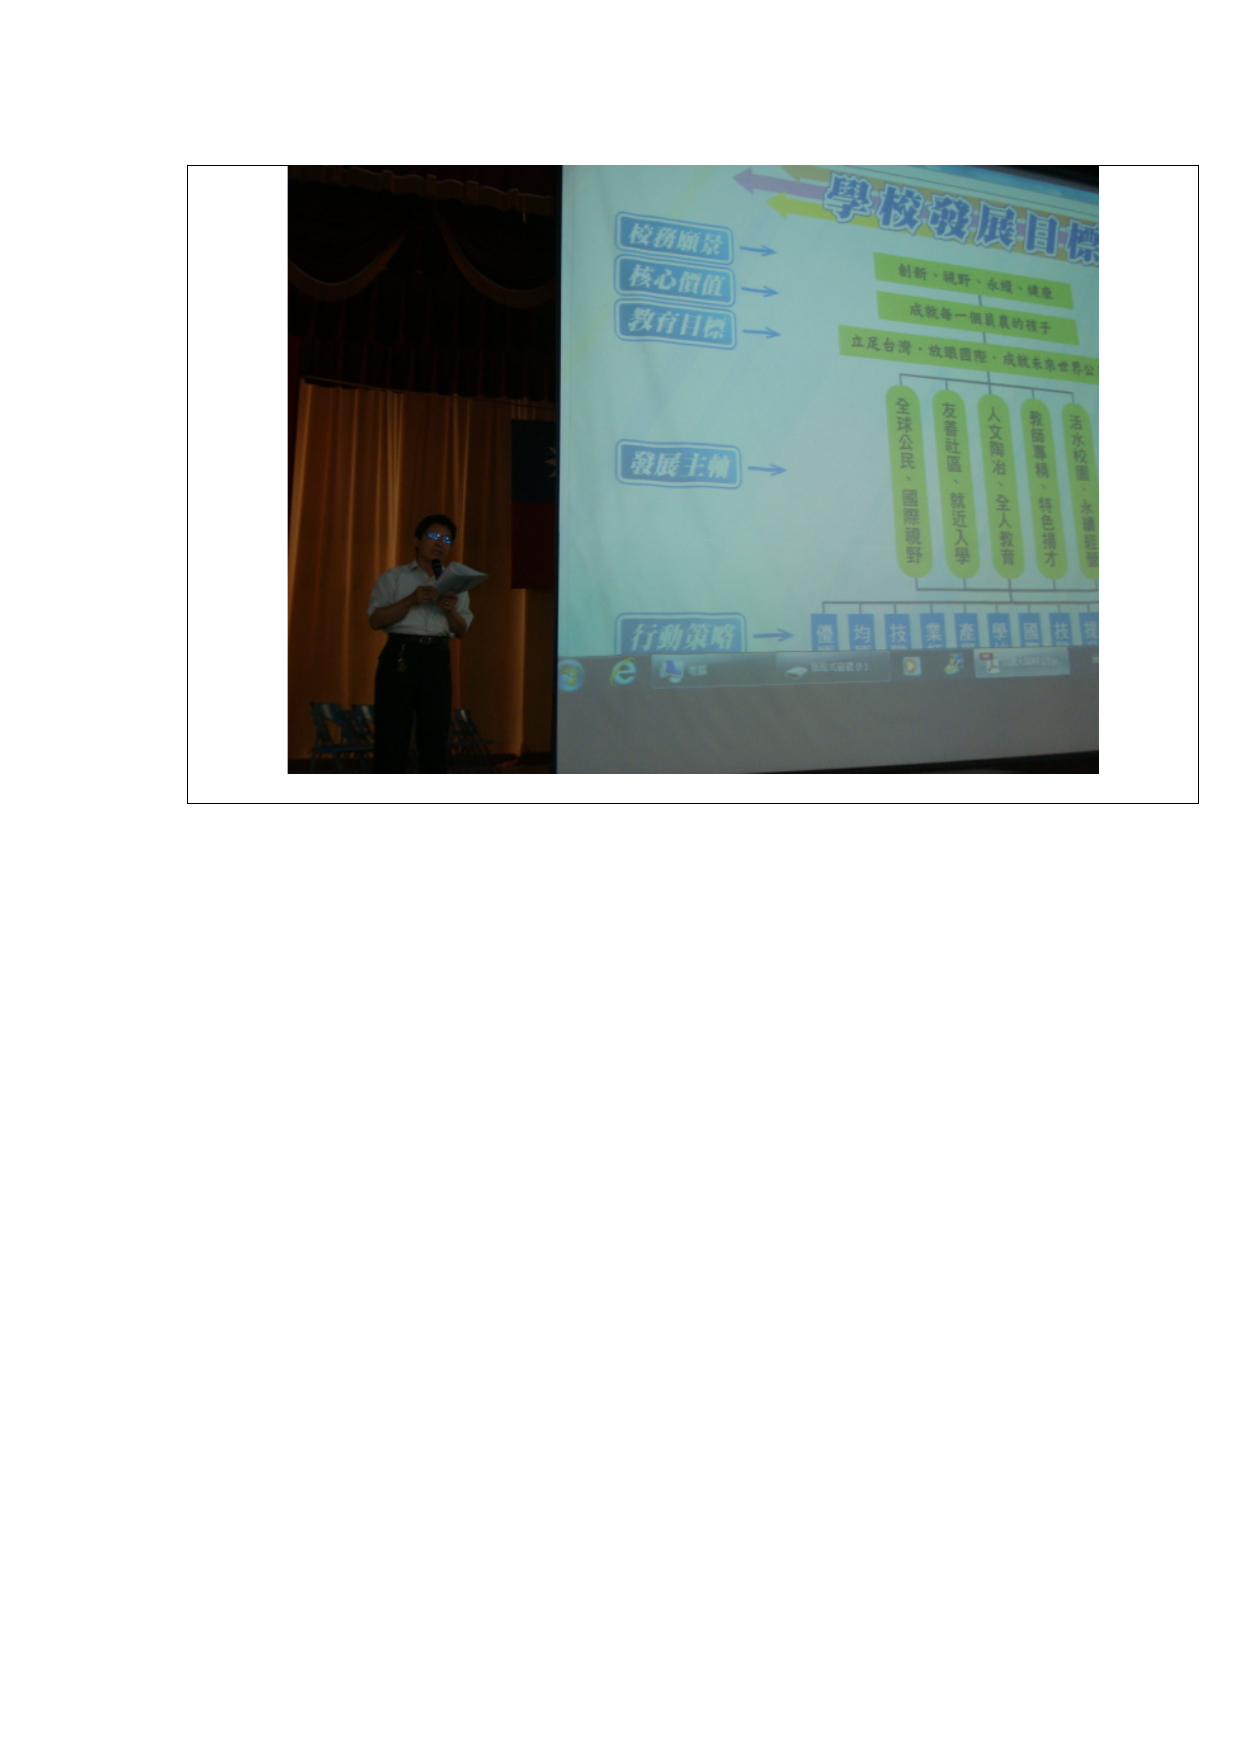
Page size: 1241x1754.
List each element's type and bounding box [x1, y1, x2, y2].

picture [287, 165, 1099, 774]
table_cell [188, 166, 1198, 803]
